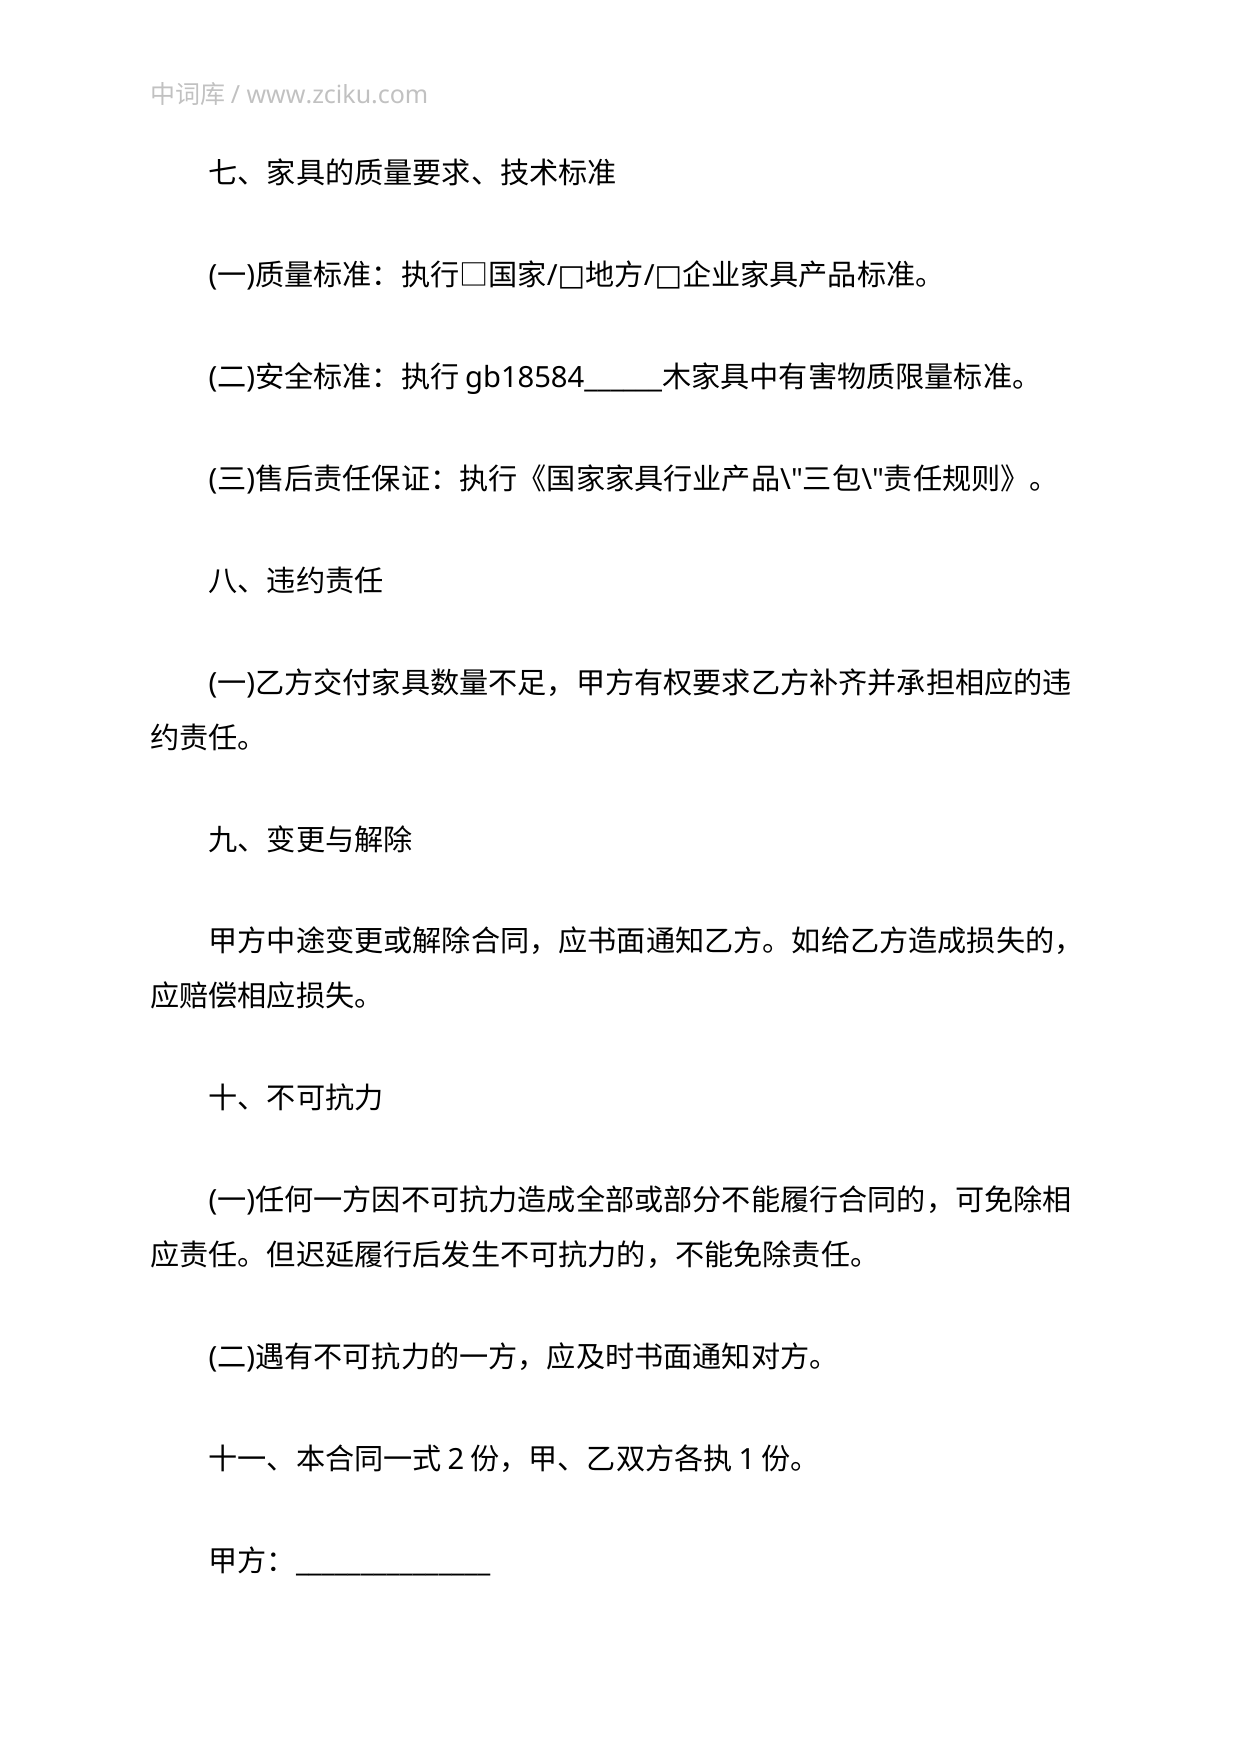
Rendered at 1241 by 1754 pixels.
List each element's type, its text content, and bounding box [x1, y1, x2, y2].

text 八、违约责任 [150, 558, 1090, 600]
text (一)乙方交付家具数量不足，甲方有权要求乙方补齐并承担相应的违约责任。 [150, 659, 1090, 757]
text (二)安全标准：执行gb18584______木家具中有害物质限量标准。 [150, 354, 1090, 396]
text 九、变更与解除 [150, 816, 1090, 858]
text 十、不可抗力 [150, 1075, 1090, 1117]
text (三)售后责任保证：执行《国家家具行业产品\"三包\"责任规则》。 [150, 456, 1090, 498]
text 甲方中途变更或解除合同，应书面通知乙方。如给乙方造成损失的，应赔偿相应损失。 [150, 918, 1090, 1015]
text 甲方：_______________ [150, 1537, 1090, 1579]
text 七、家具的质量要求、技术标准 [150, 150, 1090, 192]
text (一)质量标准：执行□国家/□地方/□企业家具产品标准。 [150, 252, 1090, 294]
text (一)任何一方因不可抗力造成全部或部分不能履行合同的，可免除相应责任。但迟延履行后发生不可抗力的，不能免除责任。 [150, 1176, 1090, 1274]
text 十一、本合同一式2份，甲、乙双方各执1份。 [150, 1435, 1090, 1478]
text (二)遇有不可抗力的一方，应及时书面通知对方。 [150, 1333, 1090, 1376]
